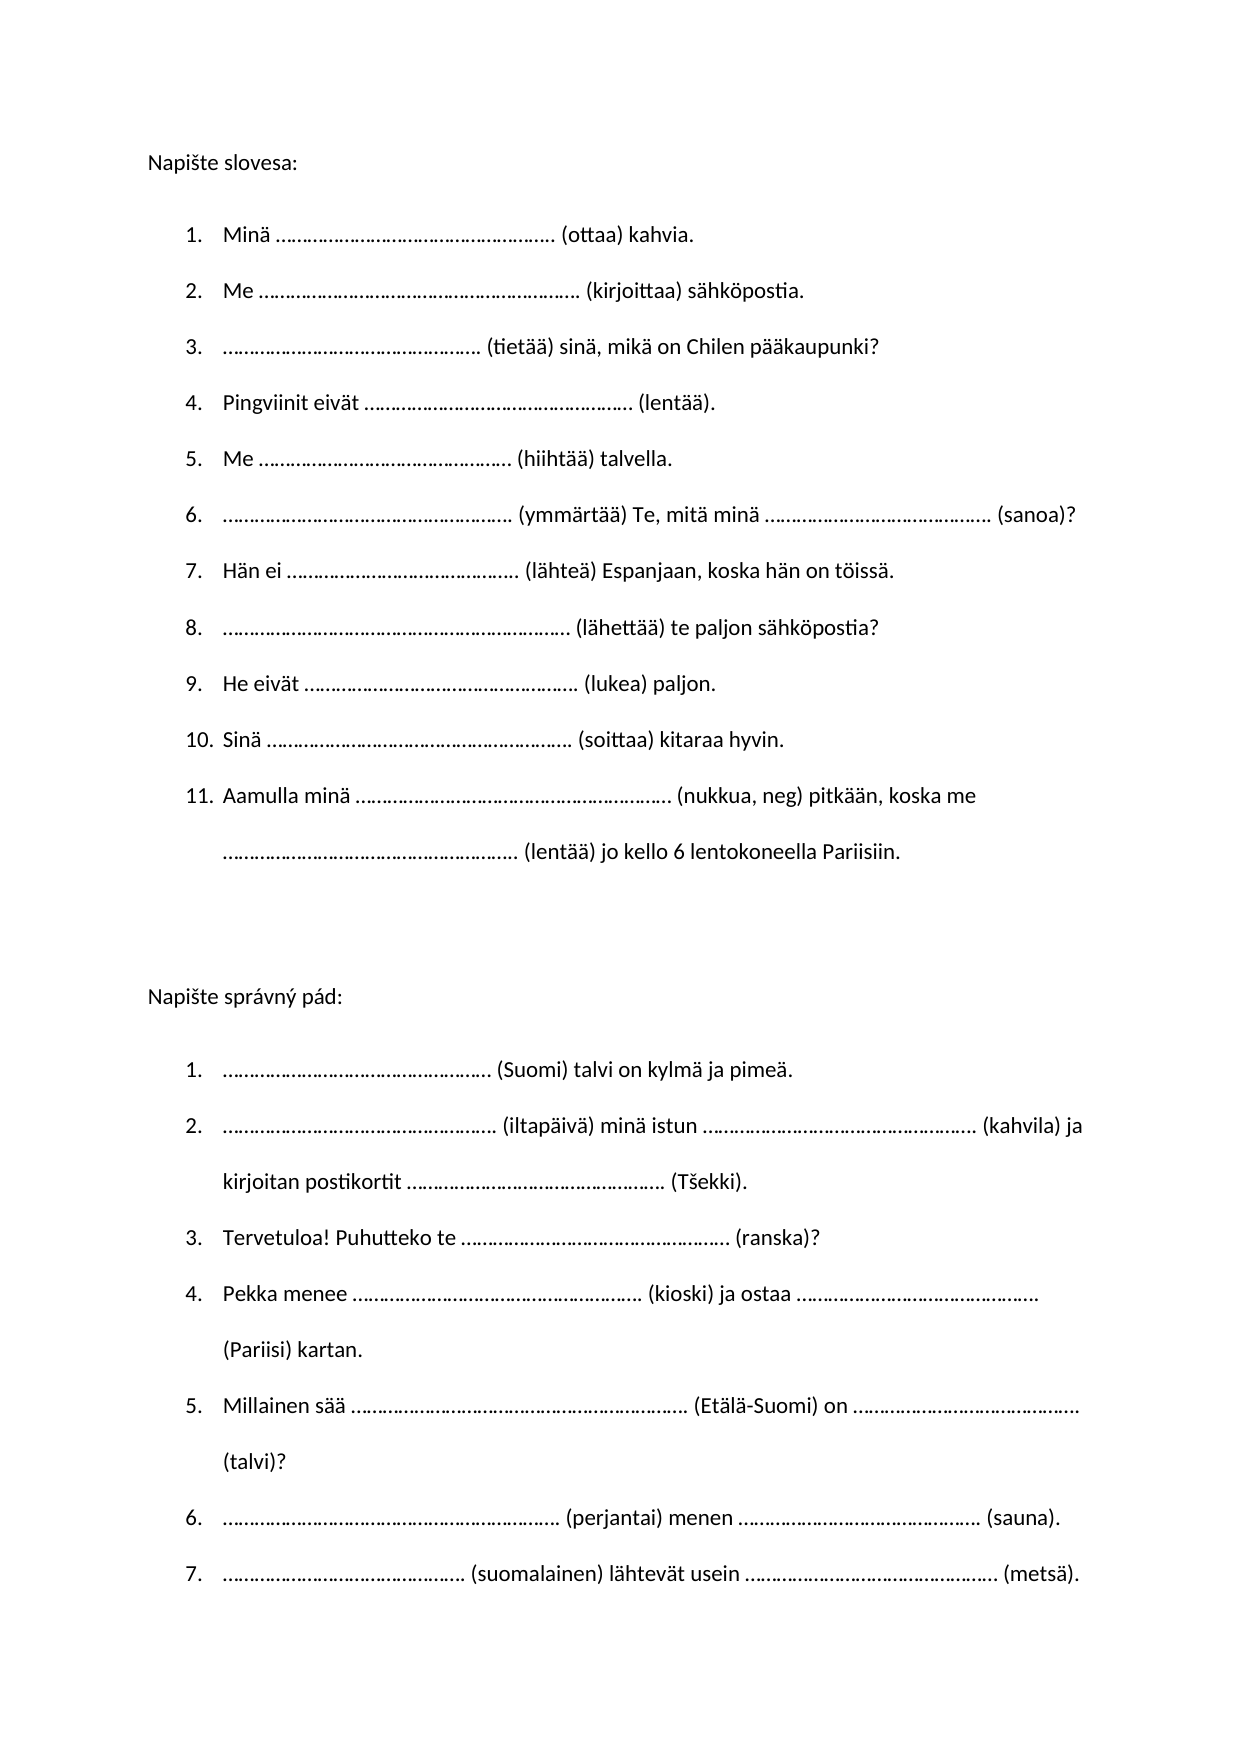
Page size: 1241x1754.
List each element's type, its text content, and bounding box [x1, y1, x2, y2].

list ………………………………………. (suomalainen) lähtevät usein ………………………………………… (metsä). [185, 1559, 1093, 1587]
list …………………………………………. (tietää) sinä, mikä on Chilen pääkaupunki? [185, 332, 1093, 360]
list ……………………………………………. (iltapäivä) minä istun ……………………………………………. (kahvila) ja kirjoitan postikortit …………………………………………. (Tšekki). [185, 1111, 1093, 1195]
list Pekka menee ………………………………………………. (kioski) ja ostaa ………………………………………. (Pariisi) kartan. [185, 1279, 1093, 1363]
list Millainen sää ………………………………………………………. (Etälä-Suomi) on ……………………………………. (talvi)? [185, 1391, 1093, 1475]
list …………………………………………… (Suomi) talvi on kylmä ja pimeä. [185, 1055, 1093, 1083]
list Tervetuloa! Puhutteko te …………………………………………… (ranska)? [185, 1223, 1093, 1251]
text Napište správný pád: [148, 982, 1093, 1010]
list ………………………………………………. (ymmärtää) Te, mitä minä ……………………………………. (sanoa)? [185, 501, 1093, 528]
list He eivät ……………………………………………. (lukea) paljon. [185, 669, 1093, 697]
list Pingviinit eivät …………………………………………… (lentää). [185, 388, 1093, 416]
list Hän ei …………………………………….. (lähteä) Espanjaan, koska hän on töissä. [185, 557, 1093, 584]
list Sinä …………………………………………………. (soittaa) kitaraa hyvin. [185, 725, 1093, 753]
list ………………………………………………………. (perjantai) menen ………………………………………. (sauna). [185, 1503, 1093, 1531]
list Me ………………………………………… (hiihtää) talvella. [185, 444, 1093, 472]
text Napište slovesa: [148, 148, 1093, 176]
list Minä …………………………………………….. (ottaa) kahvia. [185, 220, 1093, 248]
list ………………………………………………………… (lähettää) te paljon sähköpostia? [185, 613, 1093, 641]
list Me ……………………………………………………. (kirjoittaa) sähköpostia. [185, 276, 1093, 304]
list Aamulla minä …………………………………………………… (nukkua, neg) pitkään, koska me ……………………………………………….. (lentää) jo kello 6 lentokoneella Pariisiin. [185, 781, 1093, 865]
